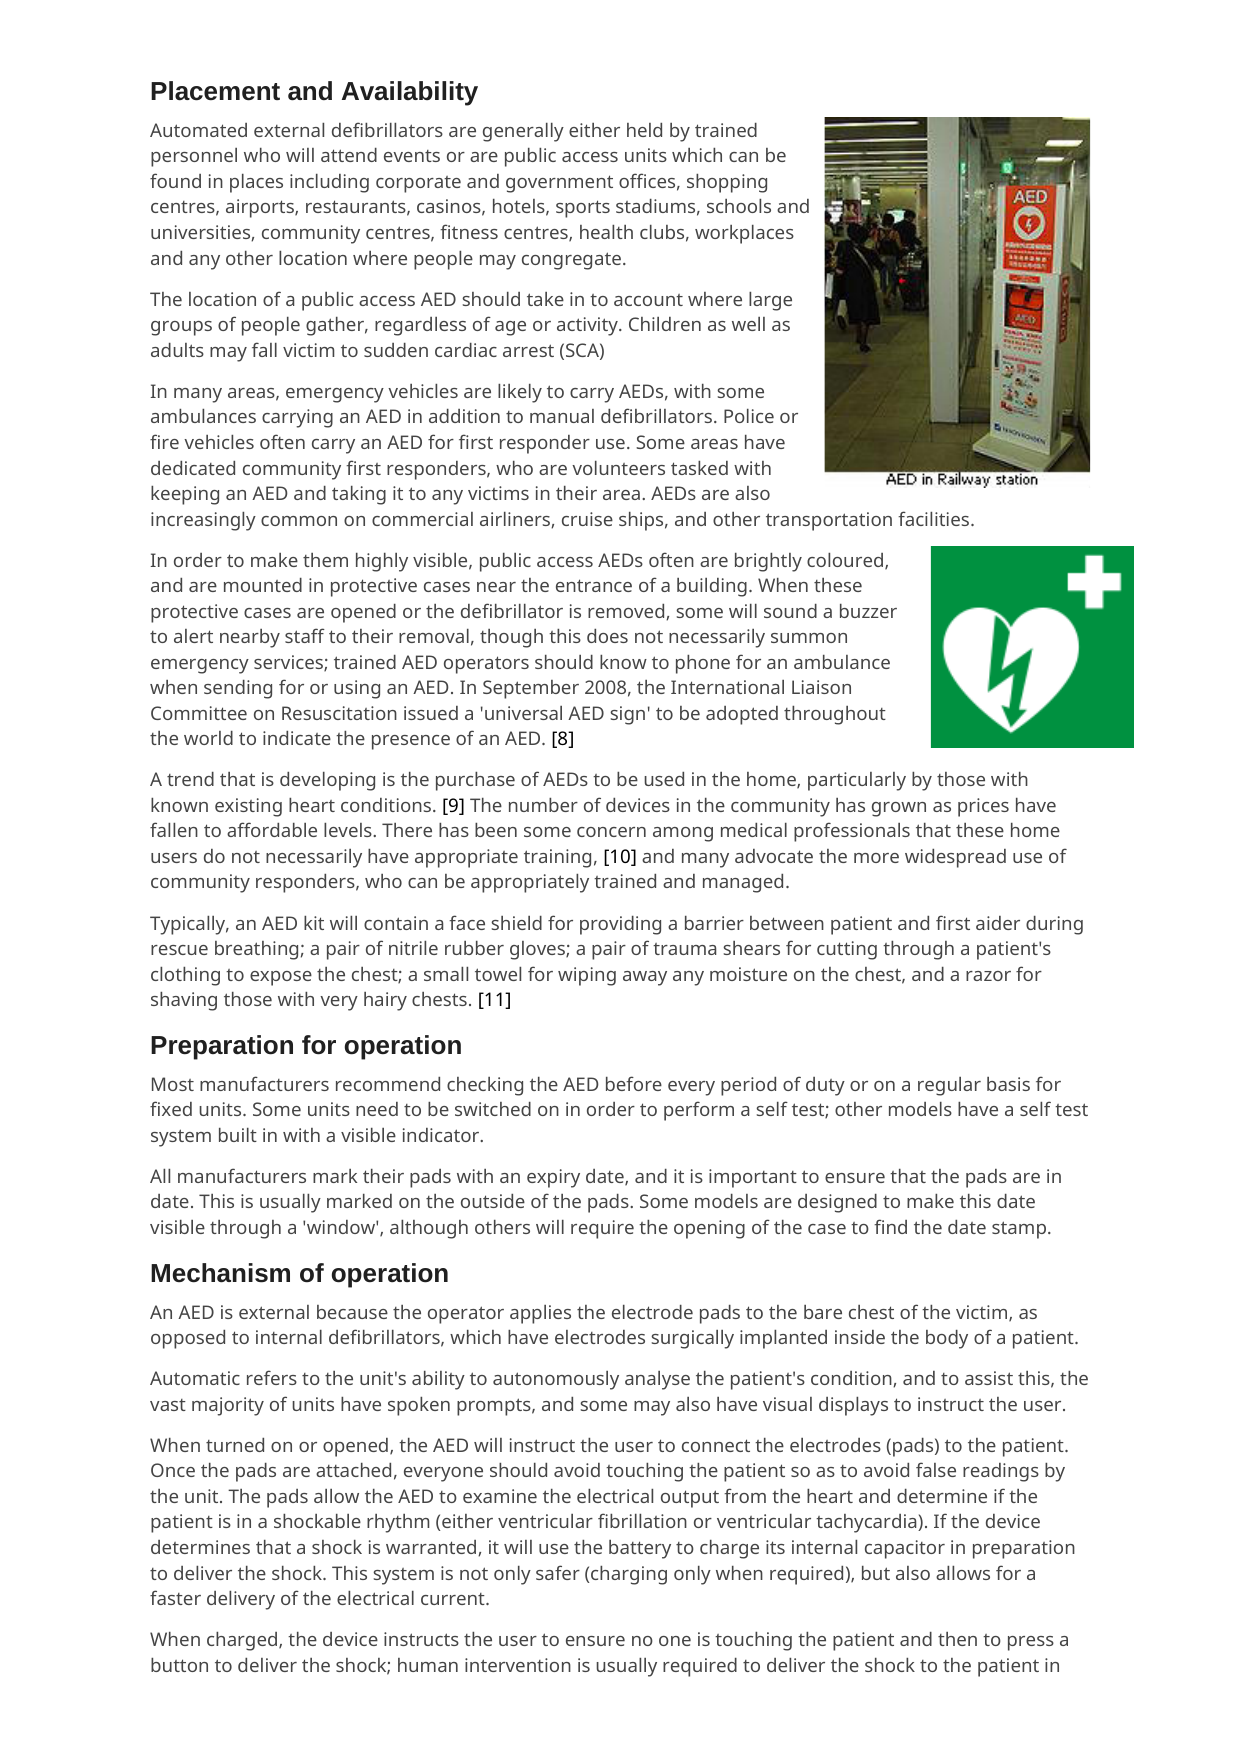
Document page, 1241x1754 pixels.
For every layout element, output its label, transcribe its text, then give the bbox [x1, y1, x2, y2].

text An AED is external because the operator applies the electrode pads to the bare chest of the victim, as opposed to internal defibrillators, which have electrodes surgically implanted inside the body of a patient. [150, 1299, 1090, 1350]
text When turned on or opened, the AED will instruct the user to connect the electrodes (pads) to the patient. Once the pads are attached, everyone should avoid touching the patient so as to avoid false readings by the unit. The pads allow the AED to examine the electrical output from the heart and determine if the patient is in a shockable rhythm (either ventricular fibrillation or ventricular tachycardia). If the device determines that a shock is warranted, it will use the battery to charge its internal capacitor in preparation to deliver the shock. This system is not only safer (charging only when required), but also allows for a faster delivery of the electrical current. [150, 1432, 1090, 1611]
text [150, 1627, 1090, 1678]
text Automated external defibrillators are generally either held by trained personnel who will attend events or are public access units which can be found in places including corporate and government offices, shopping centres, airports, restaurants, casinos, hotels, sports stadiums, schools and universities, community centres, fitness centres, health clubs, workplaces and any other location where people may congregate. [150, 117, 824, 270]
text Most manufacturers recommend checking the AED before every period of duty or on a regular basis for fixed units. Some units need to be switched on in order to perform a self test; other models have a self test system built in with a visible indicator. [150, 1071, 1090, 1148]
text Placement and Availability [150, 74, 1090, 106]
text In order to make them highly visible, public access AEDs often are brightly coloured, and are mounted in protective cases near the entrance of a building. When these protective cases are opened or the defibrillator is removed, some will sound a buzzer to alert nearby staff to their removal, though this does not necessarily summon emergency services; trained AED operators should know to phone for an ambulance when sending for or using an AED. In September 2008, the International Liaison Committee on Resuscitation issued a 'universal AED sign' to be adopted throughout the world to indicate the presence of an AED. [8] [150, 547, 903, 751]
text Automatic refers to the unit's ability to autonomously analyse the patient's condition, and to assist this, the vast majority of units have spoken prompts, and some may also have visual displays to instruct the user. [150, 1366, 1090, 1417]
text In many areas, emergency vehicles are likely to carry AEDs, with some ambulances carrying an AED in addition to manual defibrillators. Police or fire vehicles often carry an AED for first responder use. Some areas have dedicated community first responders, who are volunteers tasked with keeping an AED and taking it to any victims in their area. AEDs are also increasingly common on commercial airliners, cruise ships, and other transportation facilities. [150, 378, 1090, 531]
text All manufacturers mark their pads with an expiry date, and it is important to ensure that the pads are in date. This is usually marked on the outside of the pads. Some models are designed to make this date visible through a 'window', although others will require the opening of the case to find the date stamp. [150, 1163, 1090, 1240]
text Preparation for operation [150, 1028, 1090, 1060]
text A trend that is developing is the purchase of AEDs to be used in the home, particularly by those with known existing heart conditions. [9] The number of devices in the community has grown as prices have fallen to affordable levels. There has been some concern among medical professionals that these home users do not necessarily have appropriate training, [10] and many advocate the more widespread use of community responders, who can be appropriately trained and managed. [150, 767, 1090, 894]
text Typically, an AED kit will contain a face shield for providing a barrier between patient and first aider during rescue breathing; a pair of nitrile rubber gloves; a pair of trauma shears for cutting through a patient's clothing to expose the chest; a small towel for wiping away any moisture on the chest, and a razor for shaving those with very hairy chests. [11] [150, 910, 1090, 1012]
text Mechanism of operation [150, 1256, 1090, 1288]
text The location of a public access AED should take in to account where large groups of people gather, regardless of age or activity. Children as well as adults may fall victim to sudden cardiac arrest (SCA) [150, 286, 824, 363]
picture [824, 117, 1091, 488]
picture [930, 546, 1134, 748]
